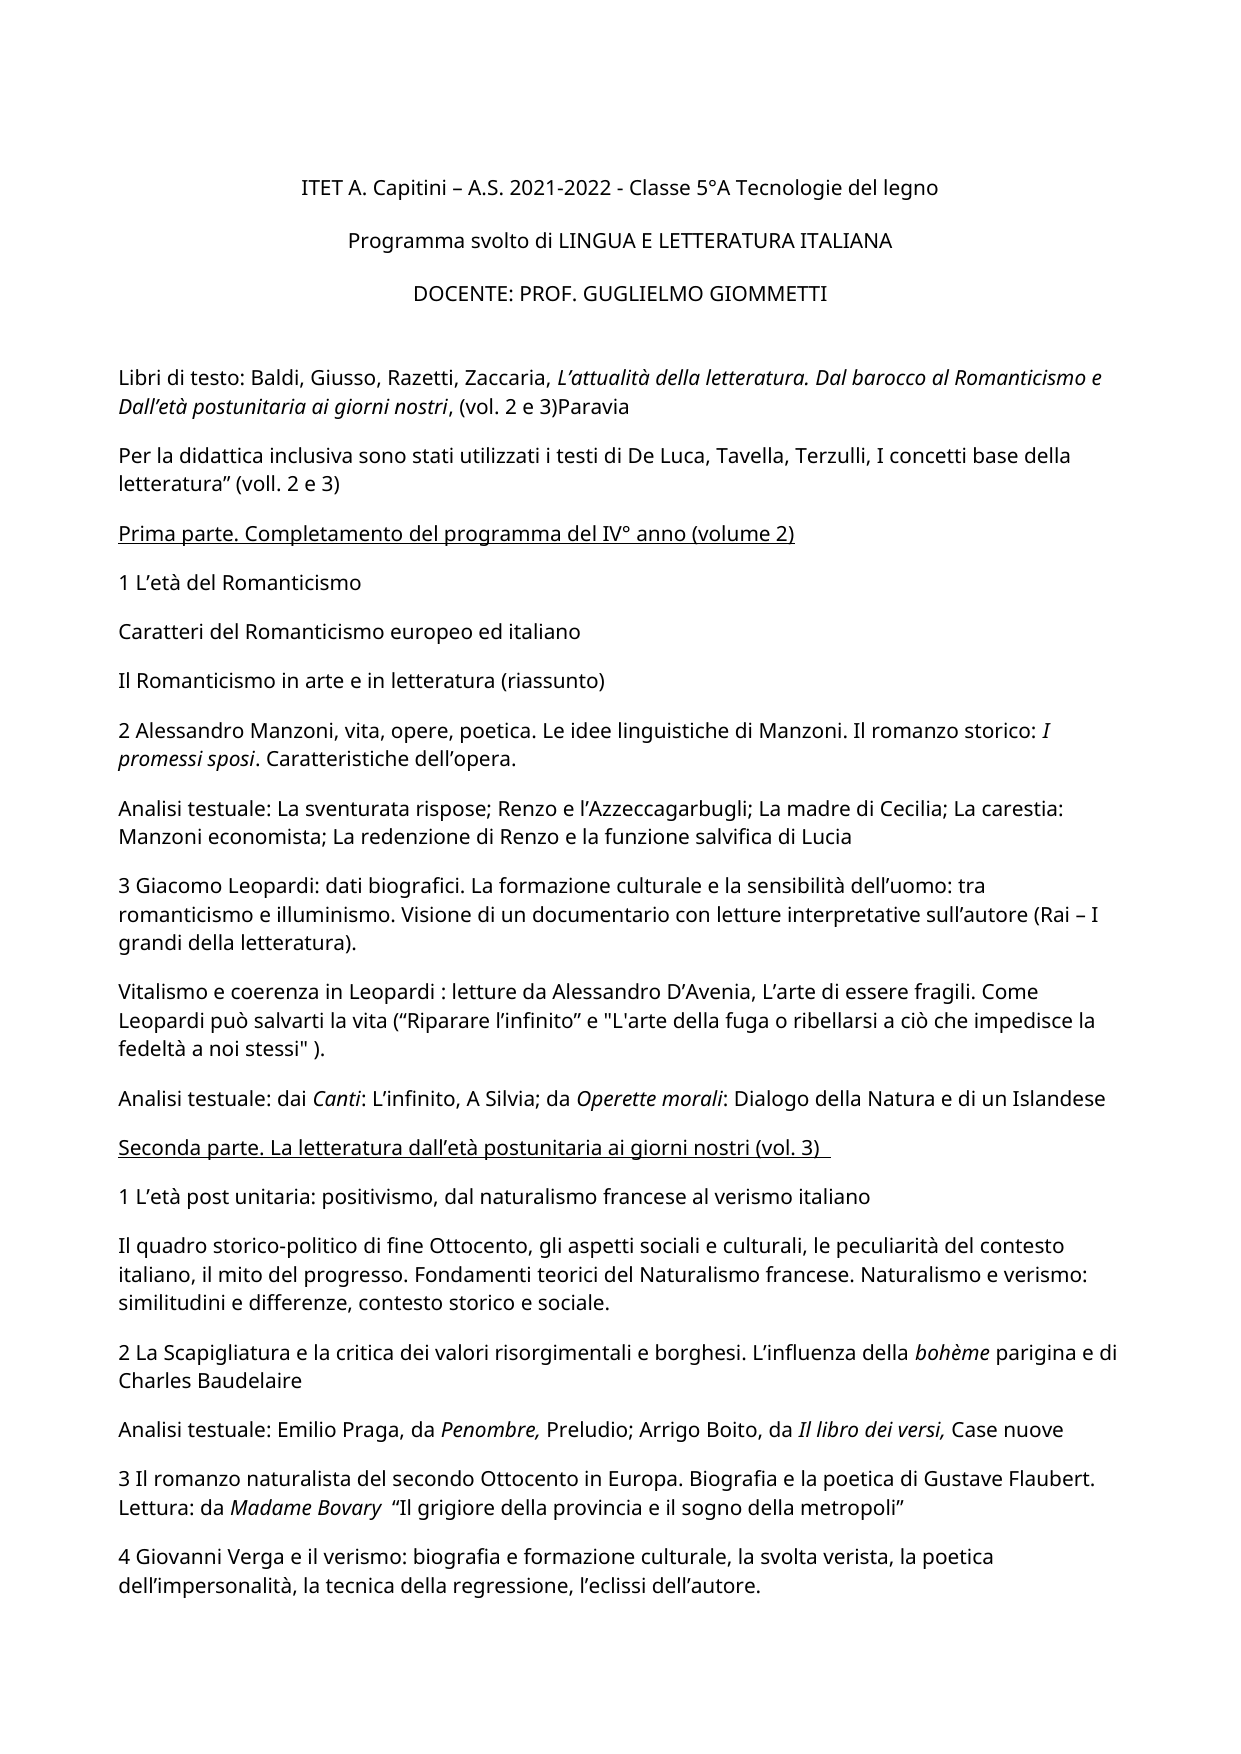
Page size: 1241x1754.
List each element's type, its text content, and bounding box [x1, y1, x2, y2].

subtitle ITET A. Capitini – A.S. 2021-2022 - Classe 5°A Tecnologie del legno [118, 173, 1122, 201]
subtitle Programma svolto di LINGUA E LETTERATURA ITALIANA [118, 226, 1122, 254]
text Seconda parte. La letteratura dall’età postunitaria ai giorni nostri (vol. 3) [118, 1133, 1122, 1161]
text Analisi testuale: La sventurata rispose; Renzo e l’Azzeccagarbugli; La madre di Cecilia; La carestia: Manzoni economista; La redenzione di Renzo e la funzione salvifica di Lucia [118, 794, 1122, 851]
text Analisi testuale: dai Canti: L’infinito, A Silvia; da Operette morali: Dialogo della Natura e di un Islandese [118, 1084, 1122, 1112]
text 3 Il romanzo naturalista del secondo Ottocento in Europa. Biografia e la poetica di Gustave Flaubert. Lettura: da Madame Bovary “Il grigiore della provincia e il sogno della metropoli” [118, 1464, 1122, 1521]
text Prima parte. Completamento del programma del IV° anno (volume 2) [118, 519, 1122, 547]
text 2 Alessandro Manzoni, vita, opere, poetica. Le idee linguistiche di Manzoni. Il romanzo storico: I promessi sposi. Caratteristiche dell’opera. [118, 716, 1122, 773]
text Libri di testo: Baldi, Giusso, Razetti, Zaccaria, L’attualità della letteratura. Dal barocco al Romanticismo e Dall’età postunitaria ai giorni nostri, (vol. 2 e 3)Paravia [118, 363, 1122, 420]
text Il Romanticismo in arte e in letteratura (riassunto) [118, 667, 1122, 695]
text DOCENTE: PROF. GUGLIELMO GIOMMETTI [118, 279, 1122, 308]
text Analisi testuale: Emilio Praga, da Penombre, Preludio; Arrigo Boito, da Il libro dei versi, Case nuove [118, 1415, 1122, 1444]
text Vitalismo e coerenza in Leopardi : letture da Alessandro D’Avenia, L’arte di essere fragili. Come Leopardi può salvarti la vita (“Riparare l’infinito” e "L'arte della fuga o ribellarsi a ciò che impedisce la fedeltà a noi stessi" ). [118, 977, 1122, 1063]
text Caratteri del Romanticismo europeo ed italiano [118, 617, 1122, 646]
text 3 Giacomo Leopardi: dati biografici. La formazione culturale e la sensibilità dell’uomo: tra romanticismo e illuminismo. Visione di un documentario con letture interpretative sull’autore (Rai – I grandi della letteratura). [118, 871, 1122, 957]
text 4 Giovanni Verga e il verismo: biografia e formazione culturale, la svolta verista, la poetica dell’impersonalità, la tecnica della regressione, l’eclissi dell’autore. [118, 1542, 1122, 1599]
text 1 L’età post unitaria: positivismo, dal naturalismo francese al verismo italiano [118, 1182, 1122, 1211]
text 1 L’età del Romanticismo [118, 568, 1122, 597]
text Per la didattica inclusiva sono stati utilizzati i testi di De Luca, Tavella, Terzulli, I concetti base della letteratura” (voll. 2 e 3) [118, 441, 1122, 498]
text 2 La Scapigliatura e la critica dei valori risorgimentali e borghesi. L’influenza della bohème parigina e di Charles Baudelaire [118, 1338, 1122, 1394]
text Il quadro storico-politico di fine Ottocento, gli aspetti sociali e culturali, le peculiarità del contesto italiano, il mito del progresso. Fondamenti teorici del Naturalismo francese. Naturalismo e verismo: similitudini e differenze, contesto storico e sociale. [118, 1231, 1122, 1317]
